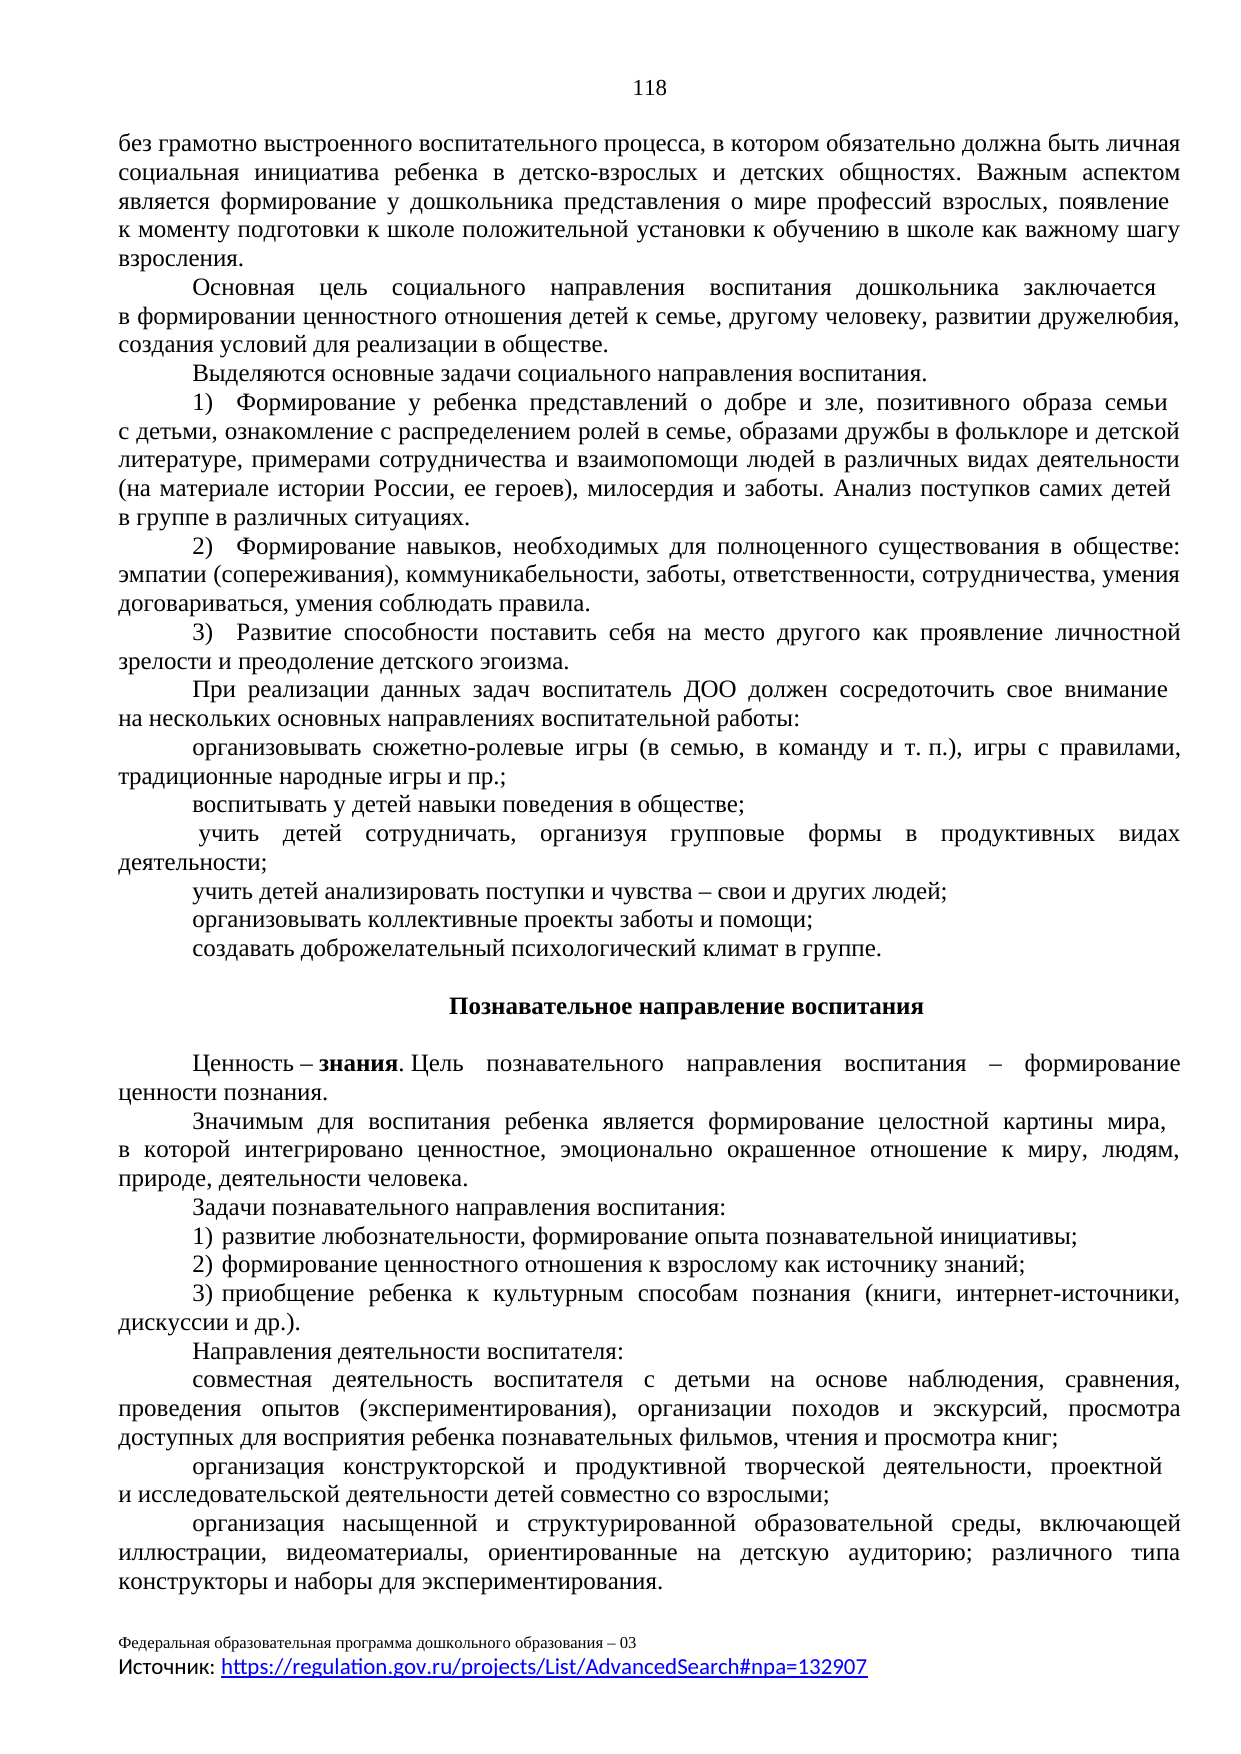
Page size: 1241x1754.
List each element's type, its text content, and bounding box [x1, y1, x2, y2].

text Основная цель социального направления воспитания дошкольника заключается в формировании ценностного отношения детей к семье, другому человеку, развитии дружелюбия, создания условий для реализации в обществе. [118, 272, 1181, 358]
list Формирование у ребенка представлений о добре и зле, позитивного образа семьи с детьми, ознакомление с распределением ролей в семье, образами дружбы в фольклоре и детской литературе, примерами сотрудничества и взаимопомощи людей в различных видах деятельности (на материале истории России, ее героев), милосердия и заботы. Анализ поступков самих детей в группе в различных ситуациях. [118, 387, 1181, 531]
text учить детей анализировать поступки и чувства – свои и других людей; [118, 876, 1181, 904]
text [118, 128, 1181, 272]
list Формирование навыков, необходимых для полноценного существования в обществе: эмпатии (сопереживания), коммуникабельности, заботы, ответственности, сотрудничества, умения договариваться, умения соблюдать правила. [118, 531, 1181, 617]
text совместная деятельность воспитателя с детьми на основе наблюдения, сравнения, проведения опытов (экспериментирования), организации походов и экскурсий, просмотра доступных для восприятия ребенка познавательных фильмов, чтения и просмотра книг; [118, 1364, 1181, 1451]
text организовывать сюжетно-ролевые игры (в семью, в команду и т. п.), игры с правилами, традиционные народные игры и пр.; [118, 732, 1181, 789]
text организация насыщенной и структурированной образовательной среды, включающей иллюстрации, видеоматериалы, ориентированные на детскую аудиторию; различного типа конструкторы и наборы для экспериментирования. [118, 1508, 1181, 1594]
text Задачи познавательного направления воспитания: [118, 1192, 1181, 1221]
text Выделяются основные задачи социального направления воспитания. [118, 358, 1181, 387]
text учить детей сотрудничать, организуя групповые формы в продуктивных видах деятельности; [118, 818, 1181, 876]
text организовывать коллективные проекты заботы и помощи; [118, 904, 1181, 933]
list Развитие способности поставить себя на место другого как проявление личностной зрелости и преодоление детского эгоизма. [118, 617, 1181, 674]
text Значимым для воспитания ребенка является формирование целостной картины мира, в которой интегрировано ценностное, эмоционально окрашенное отношение к миру, людям, природе, деятельности человека. [118, 1106, 1181, 1192]
text воспитывать у детей навыки поведения в обществе; [118, 789, 1181, 818]
list развитие любознательности, формирование опыта познавательной инициативы; [118, 1221, 1181, 1249]
text Ценность – знания. Цель познавательного направления воспитания – формирование ценности познания. [118, 1048, 1181, 1106]
text Познавательное направление воспитания [118, 991, 1181, 1019]
text При реализации данных задач воспитатель ДОО должен сосредоточить свое внимание на нескольких основных направлениях воспитательной работы: [118, 674, 1181, 732]
list приобщение ребенка к культурным способам познания (книги, интернет-источники, дискуссии и др.). [118, 1278, 1181, 1336]
text создавать доброжелательный психологический климат в группе. [118, 933, 1181, 962]
text организация конструкторской и продуктивной творческой деятельности, проектной и исследовательской деятельности детей совместно со взрослыми; [118, 1451, 1181, 1508]
text Направления деятельности воспитателя: [118, 1336, 1181, 1364]
list формирование ценностного отношения к взрослому как источнику знаний; [118, 1249, 1181, 1278]
